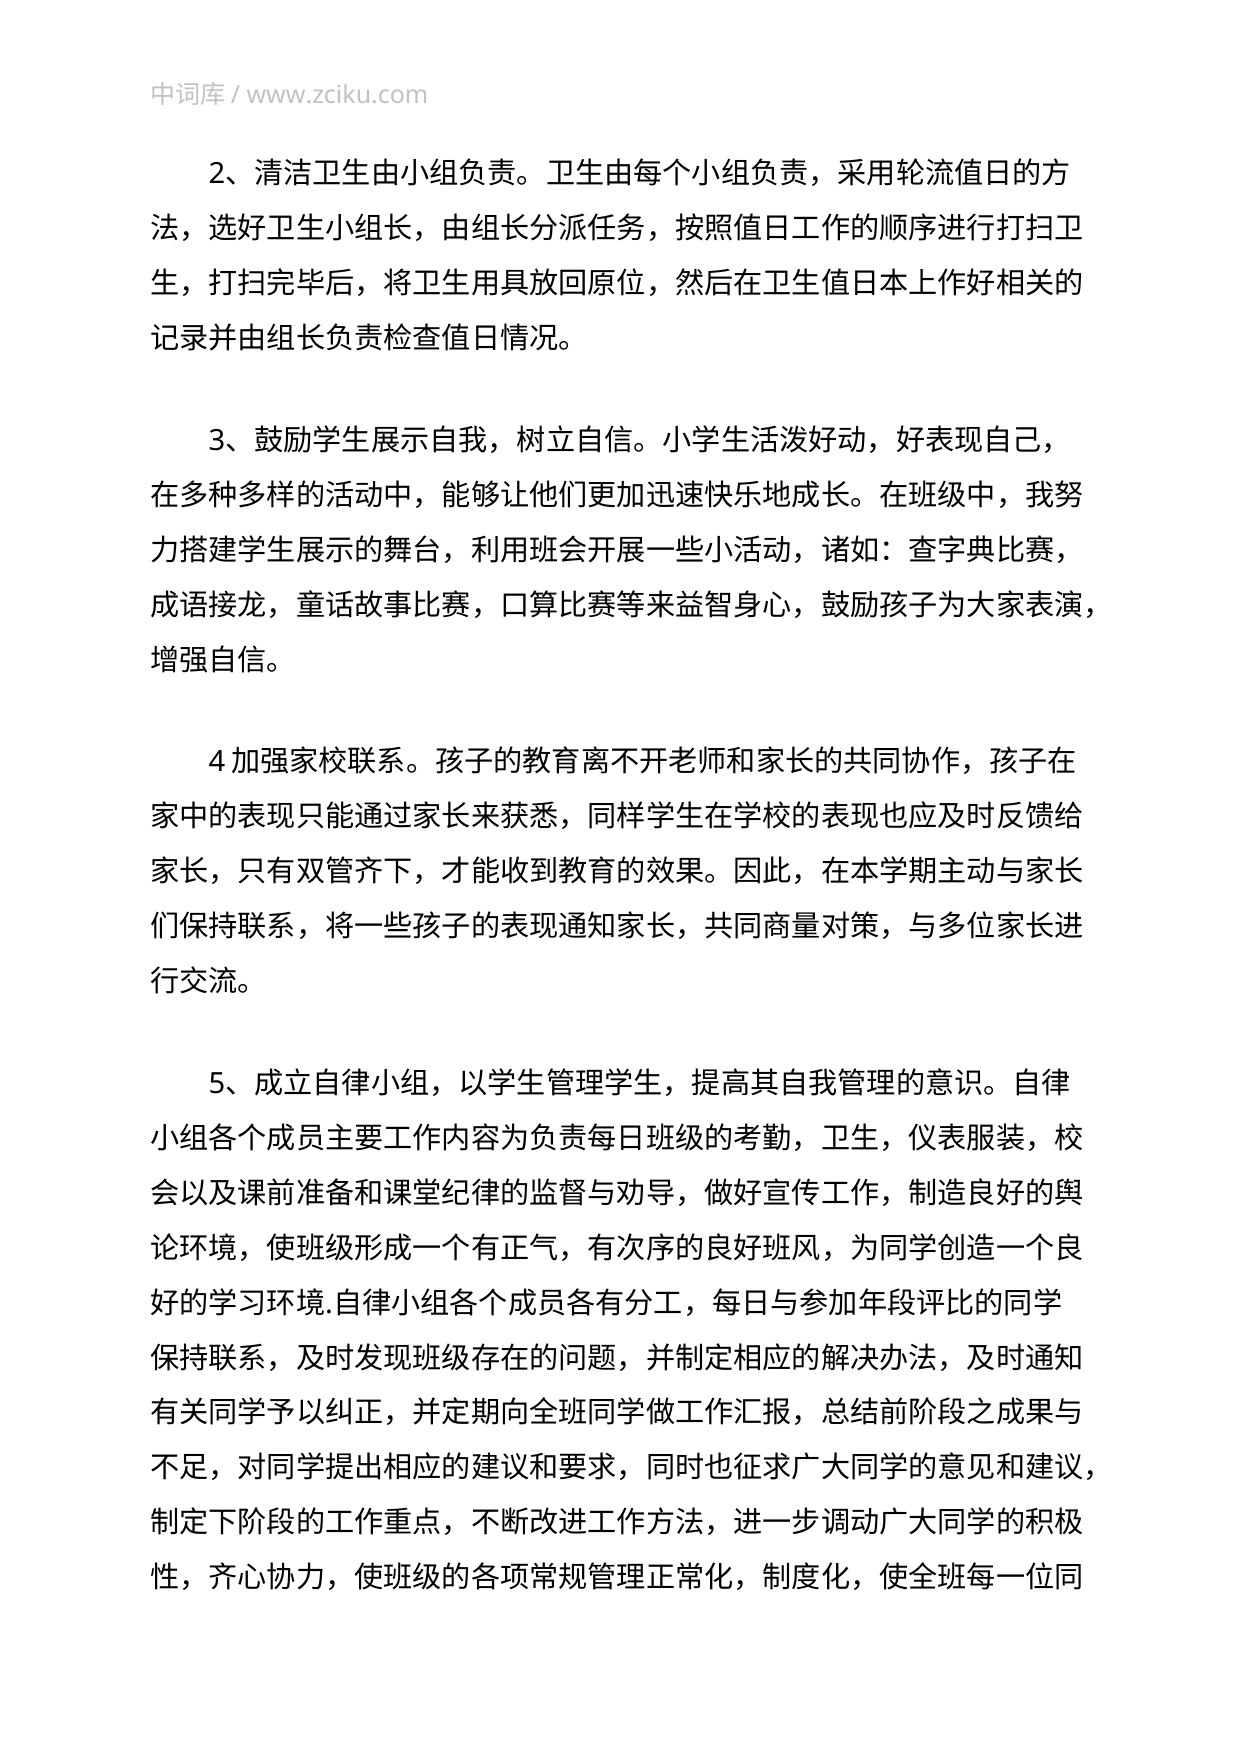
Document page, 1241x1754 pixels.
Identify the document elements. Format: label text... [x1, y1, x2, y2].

text 4加强家校联系。孩子的教育离不开老师和家长的共同协作，孩子在家中的表现只能通过家长来获悉，同样学生在学校的表现也应及时反馈给家长，只有双管齐下，才能收到教育的效果。因此，在本学期主动与家长们保持联系，将一些孩子的表现通知家长，共同商量对策，与多位家长进行交流。 [150, 738, 1090, 1000]
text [150, 1059, 1090, 1596]
text 2、清洁卫生由小组负责。卫生由每个小组负责，采用轮流值日的方法，选好卫生小组长，由组长分派任务，按照值日工作的顺序进行打扫卫生，打扫完毕后，将卫生用具放回原位，然后在卫生值日本上作好相关的记录并由组长负责检查值日情况。 [150, 150, 1090, 357]
text 3、鼓励学生展示自我，树立自信。小学生活泼好动，好表现自己，在多种多样的活动中，能够让他们更加迅速快乐地成长。在班级中，我努力搭建学生展示的舞台，利用班会开展一些小活动，诸如：查字典比赛，成语接龙，童话故事比赛，口算比赛等来益智身心，鼓励孩子为大家表演，增强自信。 [150, 417, 1090, 678]
